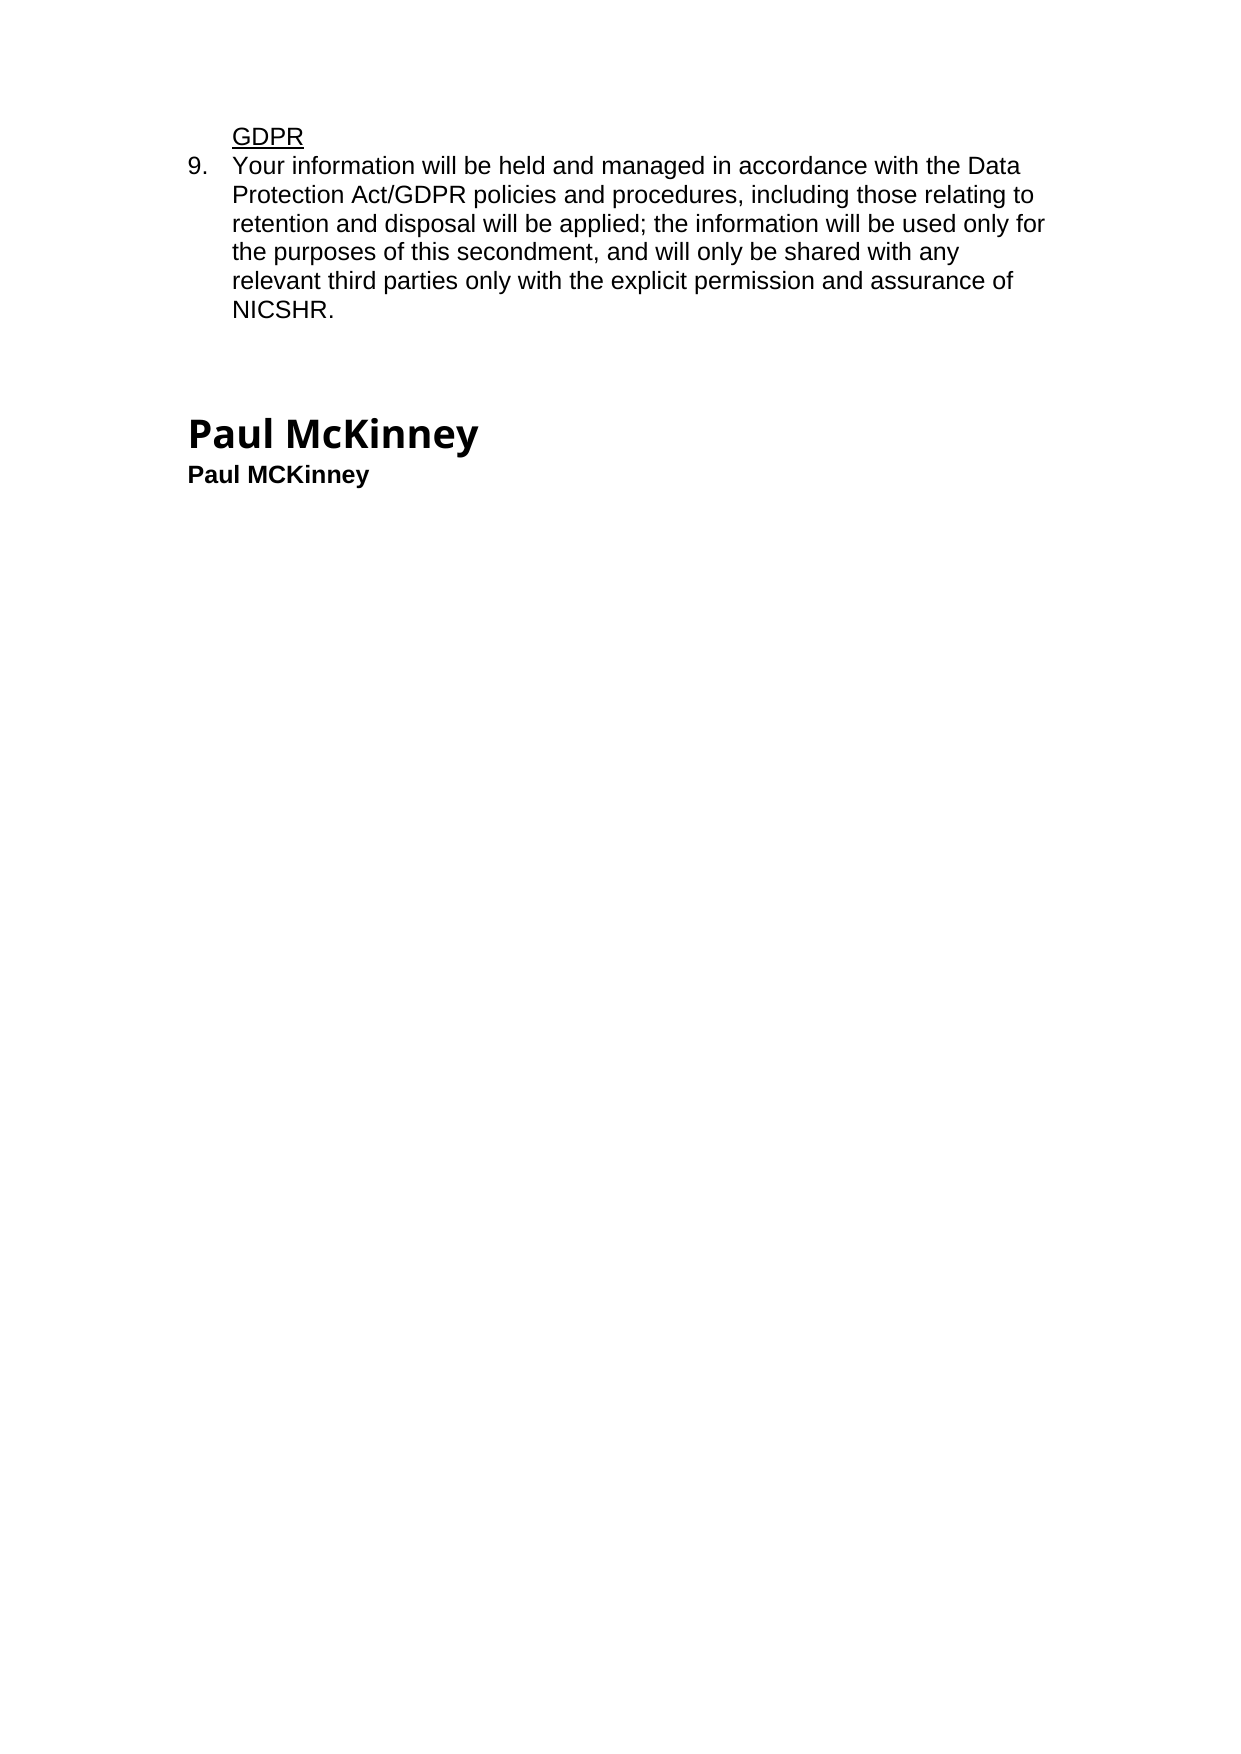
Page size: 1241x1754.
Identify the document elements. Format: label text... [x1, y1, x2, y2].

text Paul MCKinney [187, 460, 1053, 489]
text GDPR [187, 122, 1053, 151]
text Paul McKinney [187, 406, 1053, 460]
list Your information will be held and managed in accordance with the Data Protection Act/GDPR policies and procedures, including those relating to retention and disposal will be applied; the information will be used only for the purposes of this secondment, and will only be shared with any relevant third parties only with the explicit permission and assurance of NICSHR. [187, 151, 1053, 324]
